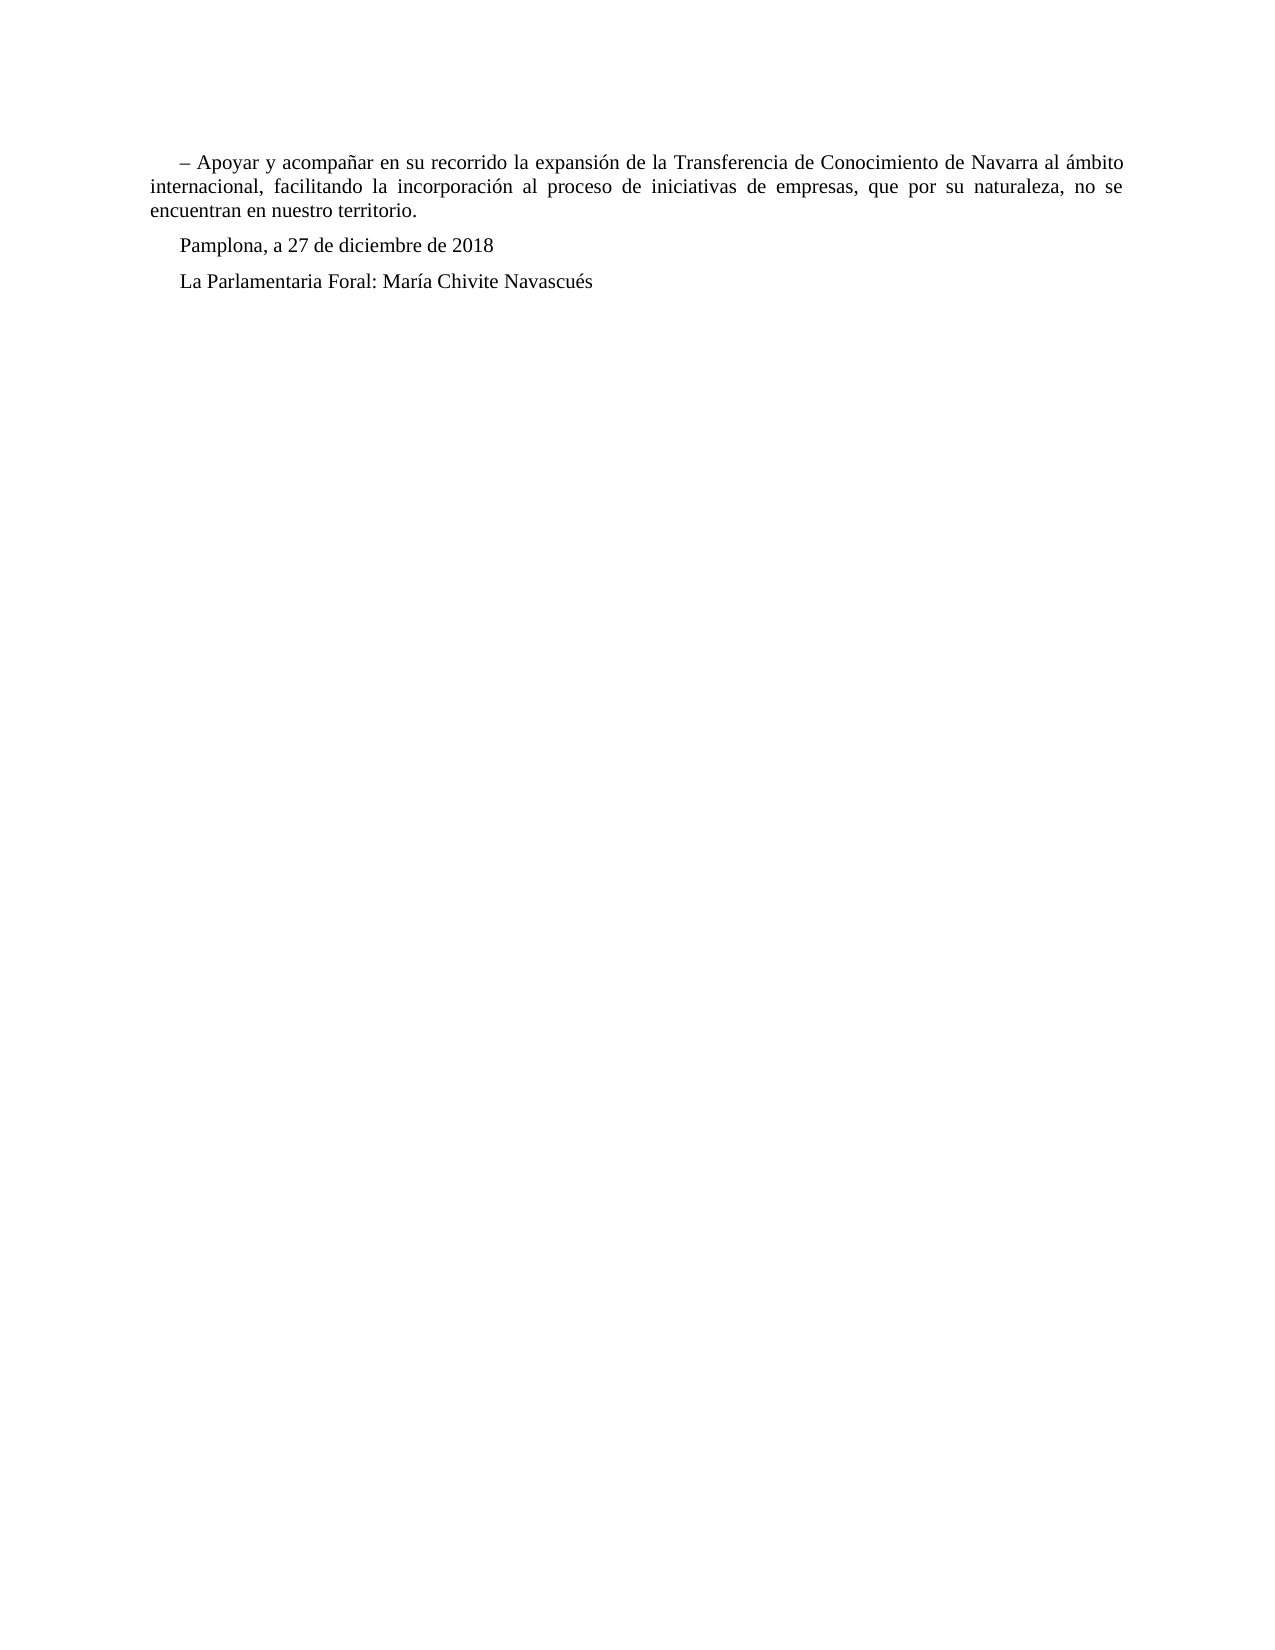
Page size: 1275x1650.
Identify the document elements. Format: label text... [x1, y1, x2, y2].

text Pamplona, a 27 de diciembre de 2018 [150, 234, 1125, 258]
text – Apoyar y acompañar en su recorrido la expansión de la Transferencia de Conocimiento de Navarra al ámbito internacional, facilitando la incorporación al proceso de iniciativas de empresas, que por su naturaleza, no se encuentran en nuestro territorio. [150, 150, 1125, 222]
text La Parlamentaria Foral: María Chivite Navascués [150, 269, 1125, 293]
